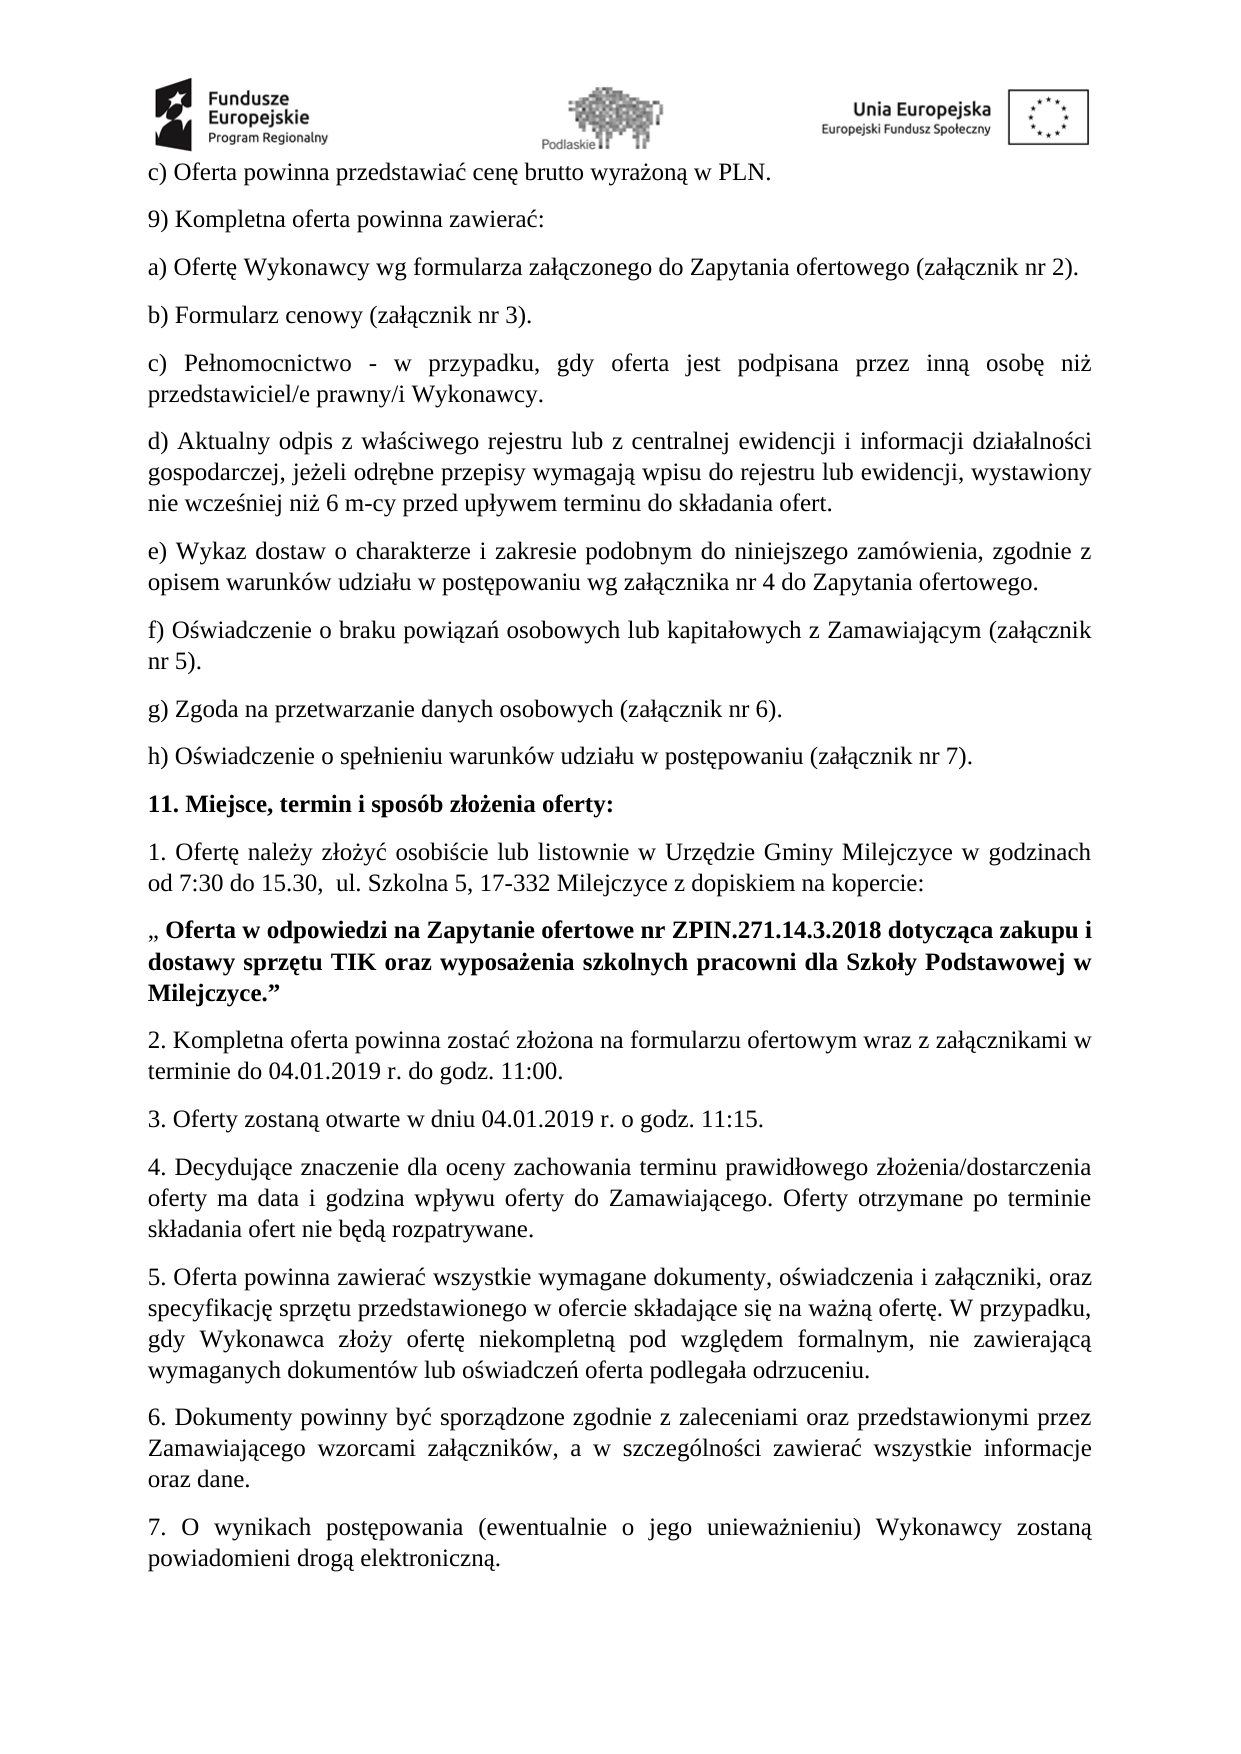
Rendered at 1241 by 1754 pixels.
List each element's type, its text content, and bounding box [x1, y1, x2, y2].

text b) Formularz cenowy (załącznik nr 3). [148, 300, 1093, 329]
text 11. Miejsce, termin i sposób złożenia oferty: [148, 789, 1093, 818]
text 3. Oferty zostaną otwarte w dniu 04.01.2019 r. o godz. 11:15. [148, 1104, 1093, 1133]
text h) Oświadczenie o spełnieniu warunków udziału w postępowaniu (załącznik nr 7). [148, 741, 1093, 770]
text g) Zgoda na przetwarzanie danych osobowych (załącznik nr 6). [148, 694, 1093, 722]
text 4. Decydujące znaczenie dla oceny zachowania terminu prawidłowego złożenia/dostarczenia oferty ma data i godzina wpływu oferty do Zamawiającego. Oferty otrzymane po terminie składania ofert nie będą rozpatrywane. [148, 1152, 1093, 1243]
text 9) Kompletna oferta powinna zawierać: [148, 204, 1093, 233]
text 6. Dokumenty powinny być sporządzone zgodnie z zaleceniami oraz przedstawionymi przez Zamawiającego wzorcami załączników, a w szczególności zawierać wszystkie informacje oraz dane. [148, 1402, 1093, 1493]
text 1. Ofertę należy złożyć osobiście lub listownie w Urzędzie Gminy Milejczyce w godzinach od 7:30 do 15.30, ul. Szkolna 5, 17-332 Milejczyce z dopiskiem na kopercie: [148, 837, 1093, 897]
text a) Ofertę Wykonawcy wg formularza załączonego do Zapytania ofertowego (załącznik nr 2). [148, 252, 1093, 281]
text c) Oferta powinna przedstawiać cenę brutto wyrażoną w PLN. [148, 157, 1093, 186]
picture [147, 73, 1093, 157]
text f) Oświadczenie o braku powiązań osobowych lub kapitałowych z Zamawiającym (załącznik nr 5). [148, 615, 1093, 675]
text d) Aktualny odpis z właściwego rejestru lub z centralnej ewidencji i informacji działalności gospodarczej, jeżeli odrębne przepisy wymagają wpisu do rejestru lub ewidencji, wystawiony nie wcześniej niż 6 m-cy przed upływem terminu do składania ofert. [148, 426, 1093, 517]
text 7. O wynikach postępowania (ewentualnie o jego unieważnieniu) Wykonawcy zostaną powiadomieni drogą elektroniczną. [148, 1512, 1093, 1572]
text 5. Oferta powinna zawierać wszystkie wymagane dokumenty, oświadczenia i załączniki, oraz specyfikację sprzętu przedstawionego w ofercie składające się na ważną ofertę. W przypadku, gdy Wykonawca złoży ofertę niekompletną pod względem formalnym, nie zawierającą wymaganych dokumentów lub oświadczeń oferta podlegała odrzuceniu. [148, 1262, 1093, 1383]
text „ Oferta w odpowiedzi na Zapytanie ofertowe nr ZPIN.271.14.3.2018 dotycząca zakupu i dostawy sprzętu TIK oraz wyposażenia szkolnych pracowni dla Szkoły Podstawowej w Milejczyce.” [148, 916, 1093, 1006]
text e) Wykaz dostaw o charakterze i zakresie podobnym do niniejszego zamówienia, zgodnie z opisem warunków udziału w postępowaniu wg załącznika nr 4 do Zapytania ofertowego. [148, 536, 1093, 596]
text 2. Kompletna oferta powinna zostać złożona na formularzu ofertowym wraz z załącznikami w terminie do 04.01.2019 r. do godz. 11:00. [148, 1025, 1093, 1085]
text c) Pełnomocnictwo - w przypadku, gdy oferta jest podpisana przez inną osobę niż przedstawiciel/e prawny/i Wykonawcy. [148, 348, 1093, 407]
